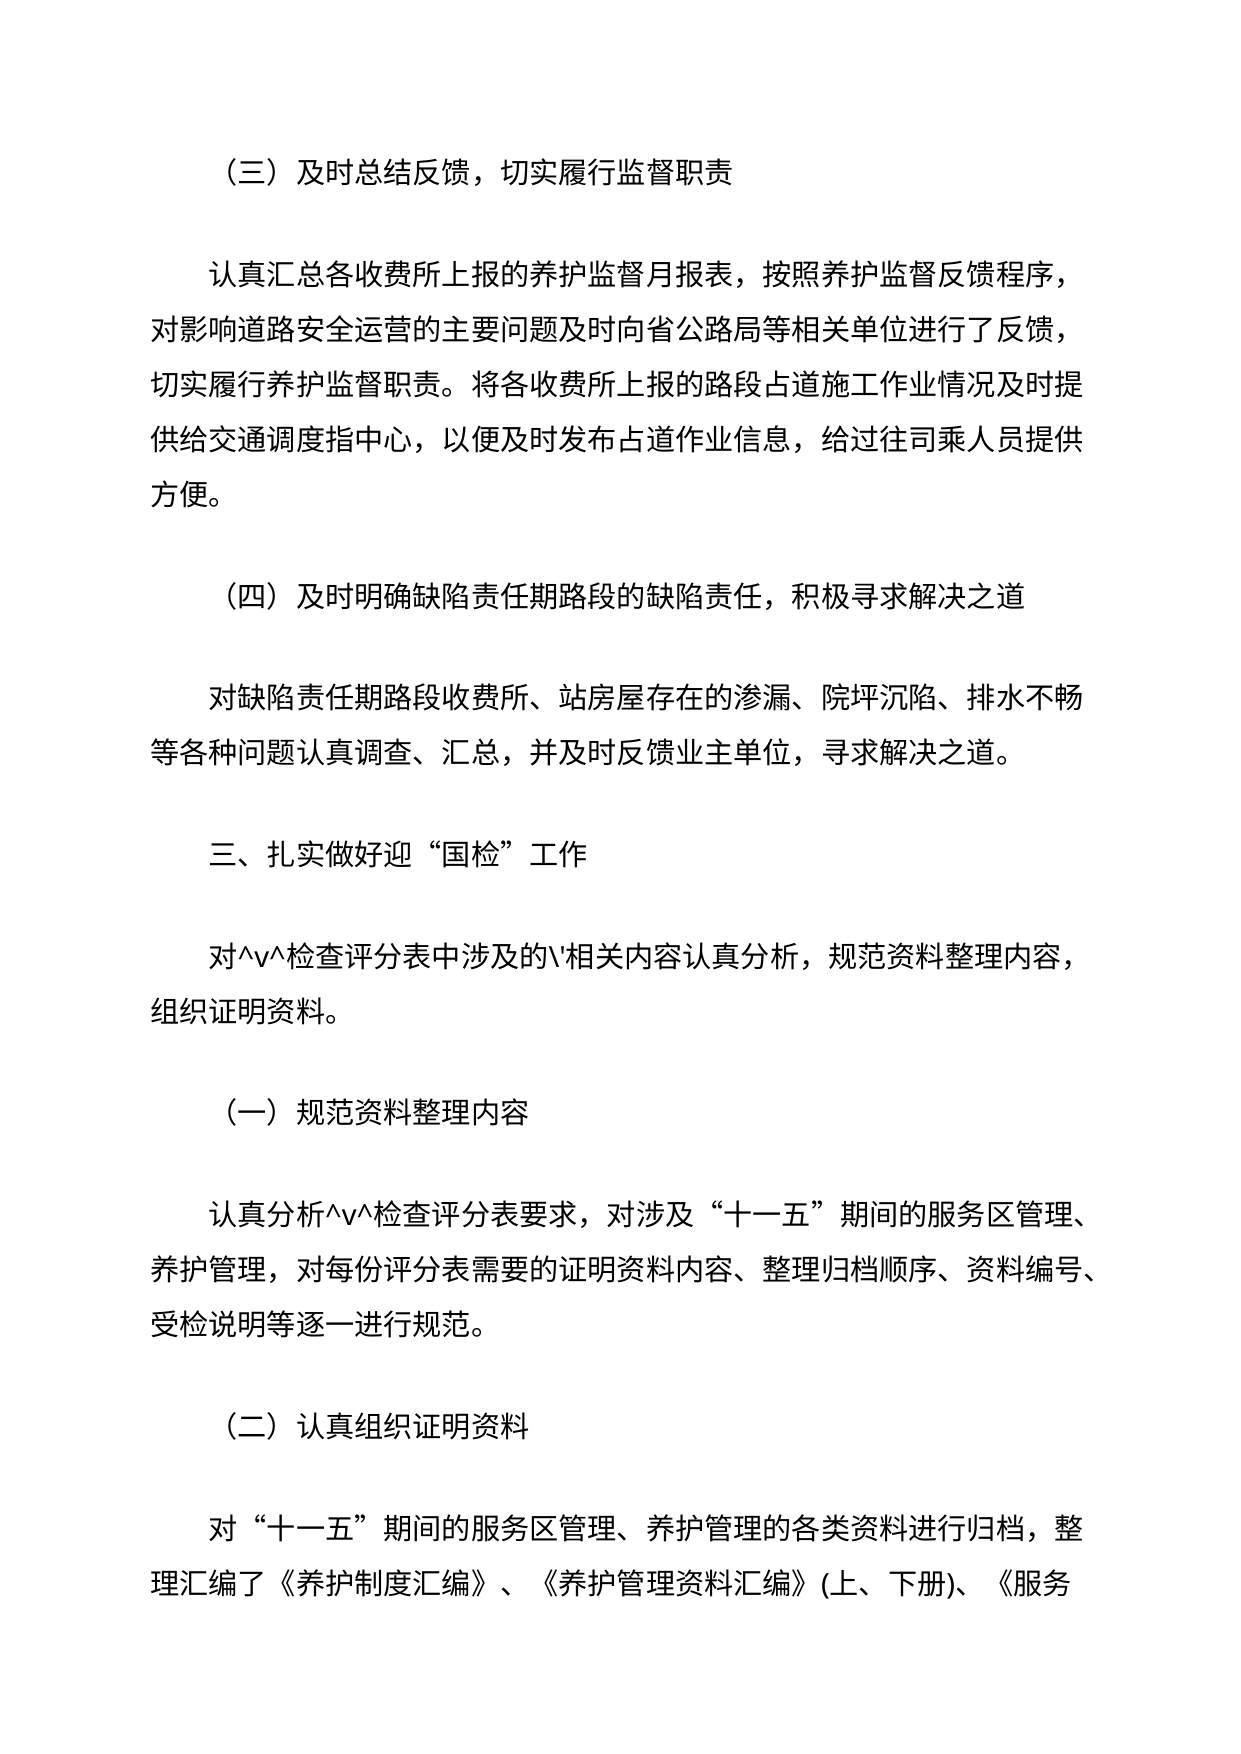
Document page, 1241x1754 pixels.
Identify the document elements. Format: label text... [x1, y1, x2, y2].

text （二）认真组织证明资料 [150, 1403, 1090, 1446]
text 三、扎实做好迎“国检”工作 [150, 832, 1090, 874]
text （四）及时明确缺陷责任期路段的缺陷责任，积极寻求解决之道 [150, 573, 1090, 615]
text （一）规范资料整理内容 [150, 1090, 1090, 1132]
text （三）及时总结反馈，切实履行监督职责 [150, 150, 1090, 192]
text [150, 1505, 1090, 1603]
text 认真汇总各收费所上报的养护监督月报表，按照养护监督反馈程序，对影响道路安全运营的主要问题及时向省公路局等相关单位进行了反馈，切实履行养护监督职责。将各收费所上报的路段占道施工作业情况及时提供给交通调度指中心，以便及时发布占道作业信息，给过往司乘人员提供方便。 [150, 252, 1090, 514]
text 认真分析^v^检查评分表要求，对涉及“十一五”期间的服务区管理、养护管理，对每份评分表需要的证明资料内容、整理归档顺序、资料编号、受检说明等逐一进行规范。 [150, 1192, 1090, 1344]
text 对^v^检查评分表中涉及的\'相关内容认真分析，规范资料整理内容，组织证明资料。 [150, 933, 1090, 1031]
text 对缺陷责任期路段收费所、站房屋存在的渗漏、院坪沉陷、排水不畅等各种问题认真调查、汇总，并及时反馈业主单位，寻求解决之道。 [150, 675, 1090, 772]
